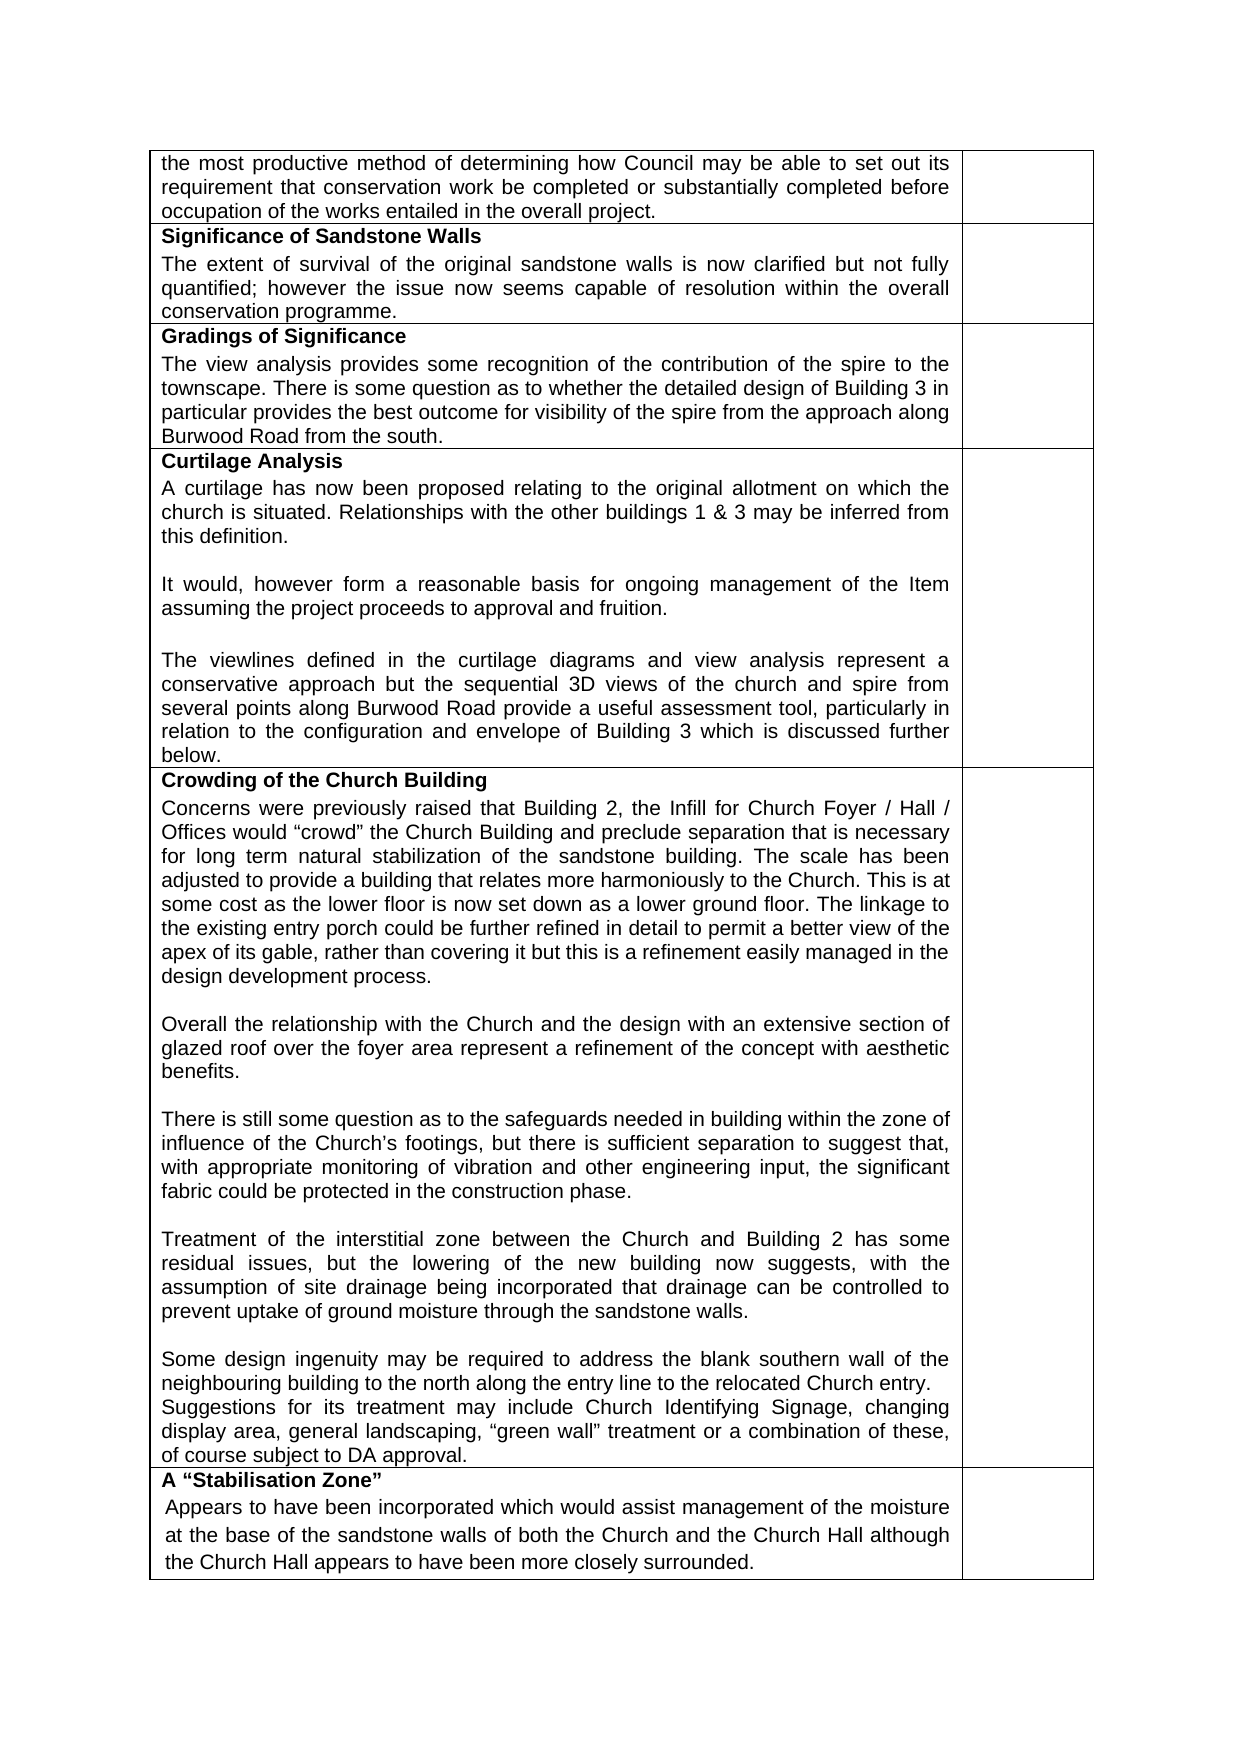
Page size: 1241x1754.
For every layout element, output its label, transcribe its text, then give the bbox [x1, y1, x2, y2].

table_cell Curtilage Analysis A curtilage has now been proposed relating to the original allotment on which the church is situated. Relationships with the other buildings 1 & 3 may be inferred from this definition. It would, however form a reasonable basis for ongoing management of the Item assuming the project proceeds to approval and fruition. The viewlines defined in the curtilage diagrams and view analysis represent a conservative approach but the sequential 3D views of the church and spire from several points along Burwood Road provide a useful assessment tool, particularly in relation to the configuration and envelope of Building 3 which is discussed further below. [151, 449, 962, 767]
table_cell [963, 151, 1093, 223]
table_cell Gradings of Significance The view analysis provides some recognition of the contribution of the spire to the townscape. There is some question as to whether the detailed design of Building 3 in particular provides the best outcome for visibility of the spire from the approach along Burwood Road from the south. [151, 324, 962, 448]
table_cell [963, 324, 1093, 448]
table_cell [151, 151, 962, 223]
table_cell Significance of Sandstone Walls The extent of survival of the original sandstone walls is now clarified but not fully quantified; however the issue now seems capable of resolution within the overall conservation programme. [151, 224, 962, 323]
table_cell [963, 768, 1093, 1467]
table_cell [963, 224, 1093, 323]
table_cell [963, 449, 1093, 767]
table_cell A “Stabilisation Zone” Appears to have been incorporated which would assist management of the moisture at the base of the sandstone walls of both the Church and the Church Hall although the Church Hall appears to have been more closely surrounded. [151, 1468, 962, 1578]
table_cell [963, 1468, 1093, 1578]
table_cell Crowding of the Church Building Concerns were previously raised that Building 2, the Infill for Church Foyer / Hall / Offices would “crowd” the Church Building and preclude separation that is necessary for long term natural stabilization of the sandstone building. The scale has been adjusted to provide a building that relates more harmoniously to the Church. This is at some cost as the lower floor is now set down as a lower ground floor. The linkage to the existing entry porch could be further refined in detail to permit a better view of the apex of its gable, rather than covering it but this is a refinement easily managed in the design development process. Overall the relationship with the Church and the design with an extensive section of glazed roof over the foyer area represent a refinement of the concept with aesthetic benefits. There is still some question as to the safeguards needed in building within the zone of influence of the Church’s footings, but there is sufficient separation to suggest that, with appropriate monitoring of vibration and other engineering input, the significant fabric could be protected in the construction phase. Treatment of the interstitial zone between the Church and Building 2 has some residual issues, but the lowering of the new building now suggests, with the assumption of site drainage being incorporated that drainage can be controlled to prevent uptake of ground moisture through the sandstone walls. Some design ingenuity may be required to address the blank southern wall of the neighbouring building to the north along the entry line to the relocated Church entry. Suggestions for its treatment may include Church Identifying Signage, changing display area, general landscaping, “green wall” treatment or a combination of these, of course subject to DA approval. [151, 768, 962, 1467]
